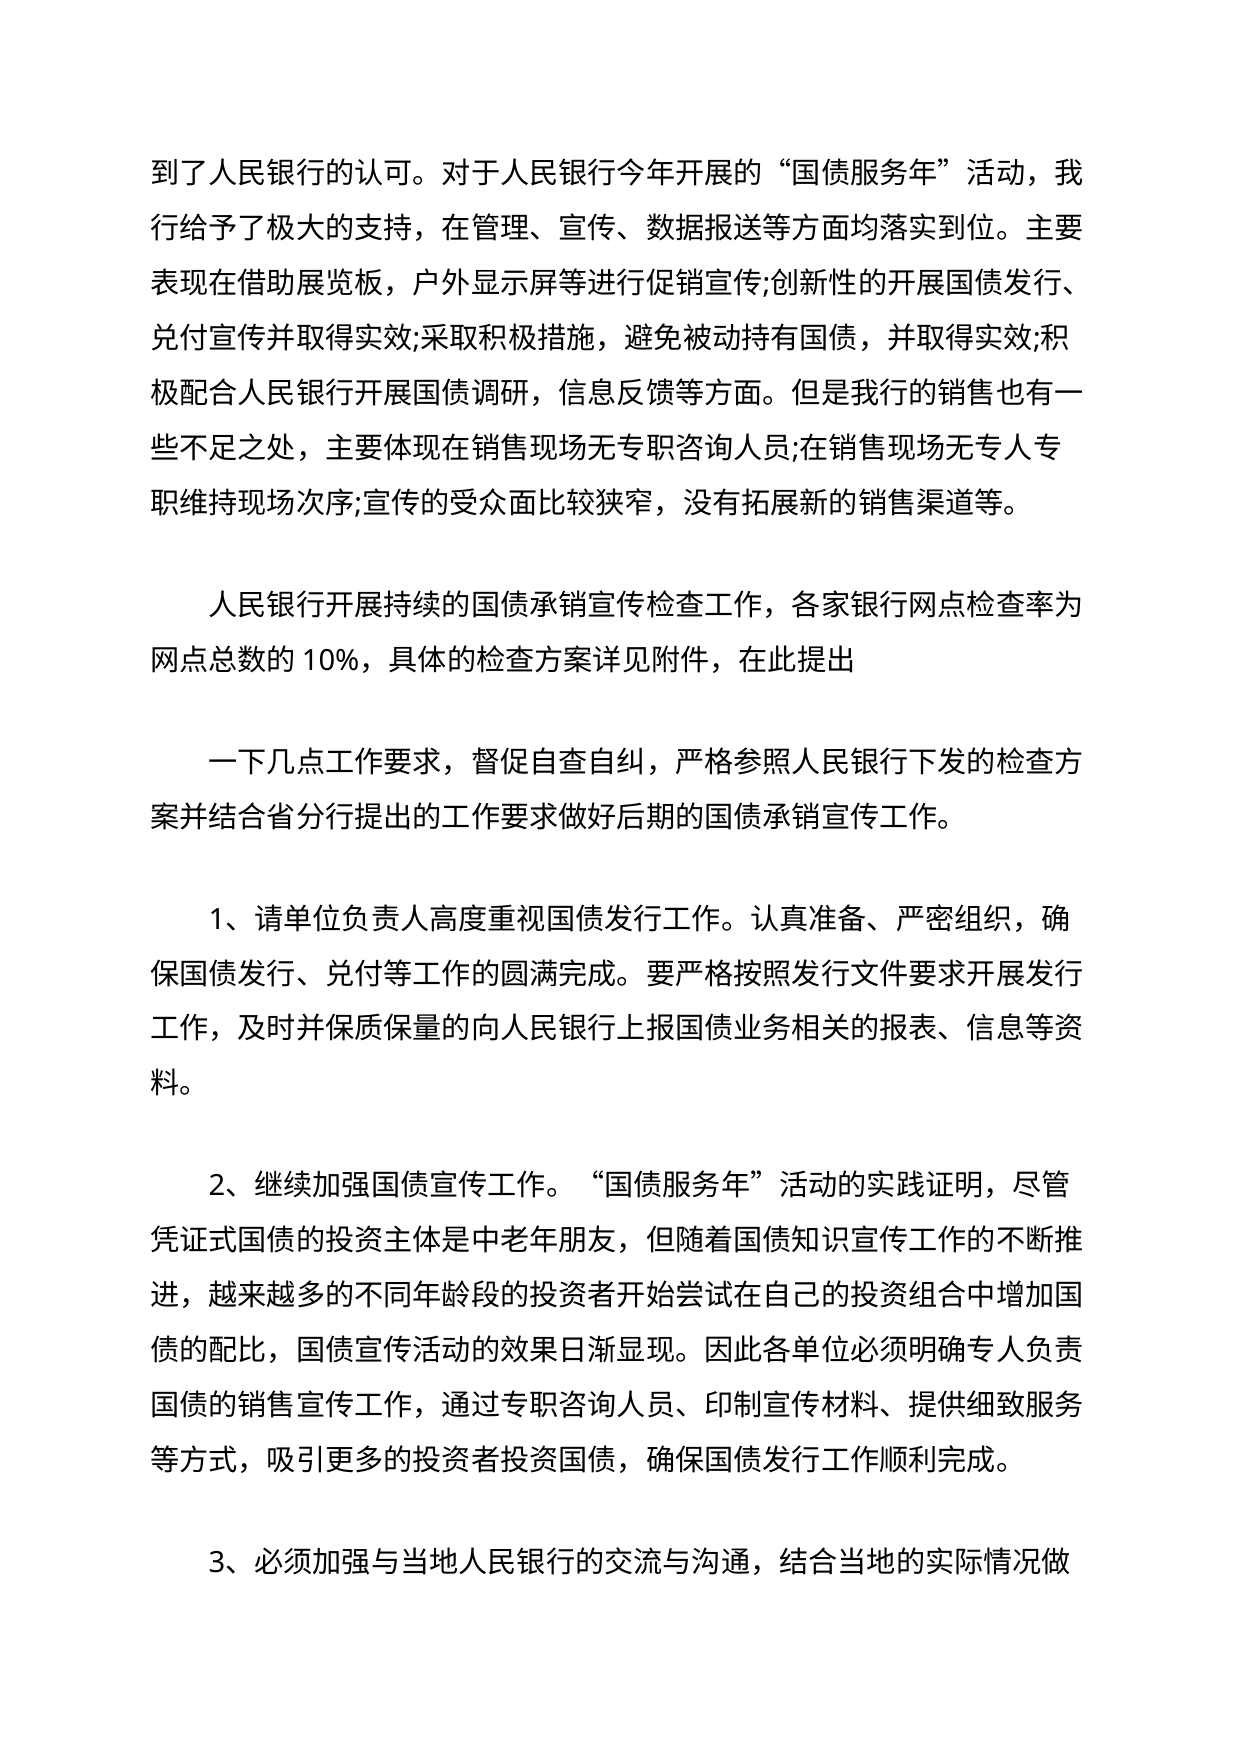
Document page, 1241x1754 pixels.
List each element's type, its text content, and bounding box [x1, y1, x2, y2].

text 2、继续加强国债宣传工作。“国债服务年”活动的实践证明，尽管凭证式国债的投资主体是中老年朋友，但随着国债知识宣传工作的不断推进，越来越多的不同年龄段的投资者开始尝试在自己的投资组合中增加国债的配比，国债宣传活动的效果日渐显现。因此各单位必须明确专人负责国债的销售宣传工作，通过专职咨询人员、印制宣传材料、提供细致服务等方式，吸引更多的投资者投资国债，确保国债发行工作顺利完成。 [150, 1162, 1090, 1479]
text 人民银行开展持续的国债承销宣传检查工作，各家银行网点检查率为网点总数的10%，具体的检查方案详见附件，在此提出 [150, 582, 1090, 679]
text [150, 150, 1090, 522]
text 1、请单位负责人高度重视国债发行工作。认真准备、严密组织，确保国债发行、兑付等工作的圆满完成。要严格按照发行文件要求开展发行工作，及时并保质保量的向人民银行上报国债业务相关的报表、信息等资料。 [150, 895, 1090, 1102]
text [150, 1538, 1090, 1581]
text 一下几点工作要求，督促自查自纠，严格参照人民银行下发的检查方案并结合省分行提出的工作要求做好后期的国债承销宣传工作。 [150, 738, 1090, 836]
